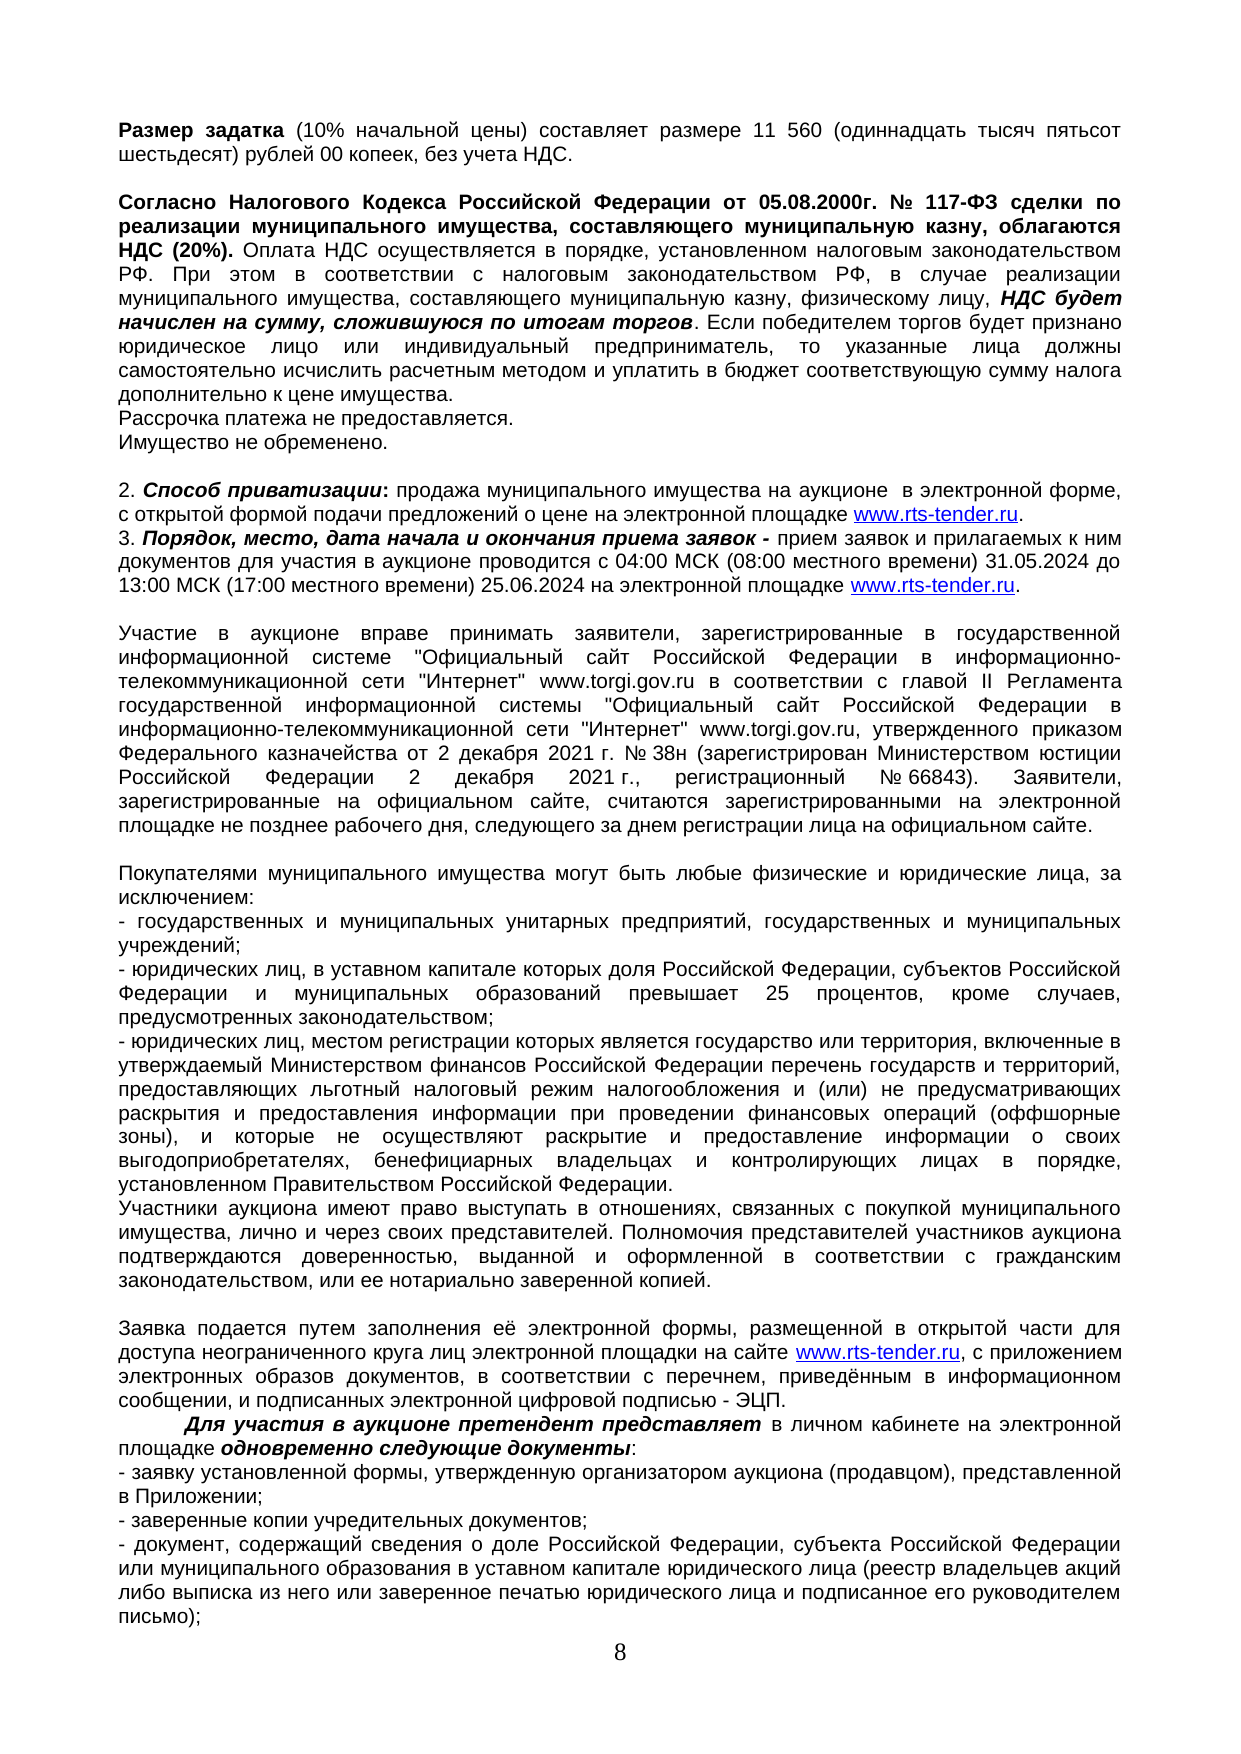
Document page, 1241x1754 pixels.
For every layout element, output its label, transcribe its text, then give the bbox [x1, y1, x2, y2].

text Участие в аукционе вправе принимать заявители, зарегистрированные в государственной информационной системе "Официальный сайт Российской Федерации в информационно-телекоммуникационной сети "Интернет" www.torgi.gov.ru в соответствии с главой II Регламента государственной информационной системы "Официальный сайт Российской Федерации в информационно-телекоммуникационной сети "Интернет" www.torgi.gov.ru, утвержденного приказом Федерального казначейства от 2 декабря 2021 г. № 38н (зарегистрирован Министерством юстиции Российской Федерации 2 декабря 2021 г., регистрационный № 66843). Заявители, зарегистрированные на официальном сайте, считаются зарегистрированными на электронной площадке не позднее рабочего дня, следующего за днем регистрации лица на официальном сайте. [118, 621, 1122, 837]
text - заверенные копии учредительных документов; [118, 1508, 1122, 1532]
text 3. Порядок, место, дата начала и окончания приема заявок - прием заявок и прилагаемых к ним документов для участия в аукционе проводится с 04:00 МСК (08:00 местного времени) 31.05.2024 до 13:00 МСК (17:00 местного времени) 25.06.2024 на электронной площадке www.rts-tender.ru. [118, 525, 1122, 597]
text Покупателями муниципального имущества могут быть любые физические и юридические лица, за исключением: [118, 861, 1122, 909]
text Согласно Налогового Кодекса Российской Федерации от 05.08.2000г. № 117-ФЗ сделки по реализации муниципального имущества, составляющего муниципальную казну, облагаются НДС (20%). Оплата НДС осуществляется в порядке, установленном налоговым законодательством РФ. При этом в соответствии с налоговым законодательством РФ, в случае реализации муниципального имущества, составляющего муниципальную казну, физическому лицу, НДС будет начислен на сумму, сложившуюся по итогам торгов. Если победителем торгов будет признано юридическое лицо или индивидуальный предприниматель, то указанные лица должны самостоятельно исчислить расчетным методом и уплатить в бюджет соответствующую сумму налога дополнительно к цене имущества. [118, 190, 1122, 406]
text Рассрочка платежа не предоставляется. [118, 406, 1122, 429]
text Для участия в аукционе претендент представляет в личном кабинете на электронной площадке одновременно следующие документы: [118, 1412, 1122, 1460]
text Размер задатка (10% начальной цены) составляет размере 11 560 (одиннадцать тысяч пятьсот шестьдесят) рублей 00 копеек, без учета НДС. [118, 118, 1122, 166]
text 2. Способ приватизации: продажа муниципального имущества на аукционе в электронной форме, с открытой формой подачи предложений о цене на электронной площадке www.rts-tender.ru. [118, 477, 1122, 525]
text - документ, содержащий сведения о доле Российской Федерации, субъекта Российской Федерации или муниципального образования в уставном капитале юридического лица (реестр владельцев акций либо выписка из него или заверенное печатью юридического лица и подписанное его руководителем письмо); [118, 1532, 1122, 1627]
text - юридических лиц, в уставном капитале которых доля Российской Федерации, субъектов Российской Федерации и муниципальных образований превышает 25 процентов, кроме случаев, предусмотренных законодательством; [118, 957, 1122, 1028]
text - юридических лиц, местом регистрации которых является государство или территория, включенные в утверждаемый Министерством финансов Российской Федерации перечень государств и территорий, предоставляющих льготный налоговый режим налогообложения и (или) не предусматривающих раскрытия и предоставления информации при проведении финансовых операций (оффшорные зоны), и которые не осуществляют раскрытие и предоставление информации о своих выгодоприобретателях, бенефициарных владельцах и контролирующих лицах в порядке, установленном Правительством Российской Федерации. [118, 1028, 1122, 1196]
text Участники аукциона имеют право выступать в отношениях, связанных с покупкой муниципального имущества, лично и через своих представителей. Полномочия представителей участников аукциона подтверждаются доверенностью, выданной и оформленной в соответствии с гражданским законодательством, или ее нотариально заверенной копией. [118, 1196, 1122, 1292]
text - государственных и муниципальных унитарных предприятий, государственных и муниципальных учреждений; [118, 909, 1122, 957]
text Заявка подается путем заполнения её электронной формы, размещенной в открытой части для доступа неограниченного круга лиц электронной площадки на сайте www.rts-tender.ru, с приложением электронных образов документов, в соответствии с перечнем, приведённым в информационном сообщении, и подписанных электронной цифровой подписью - ЭЦП. [118, 1316, 1122, 1412]
text Имущество не обременено. [118, 429, 1122, 453]
text - заявку установленной формы, утвержденную организатором аукциона (продавцом), представленной в Приложении; [118, 1460, 1122, 1508]
